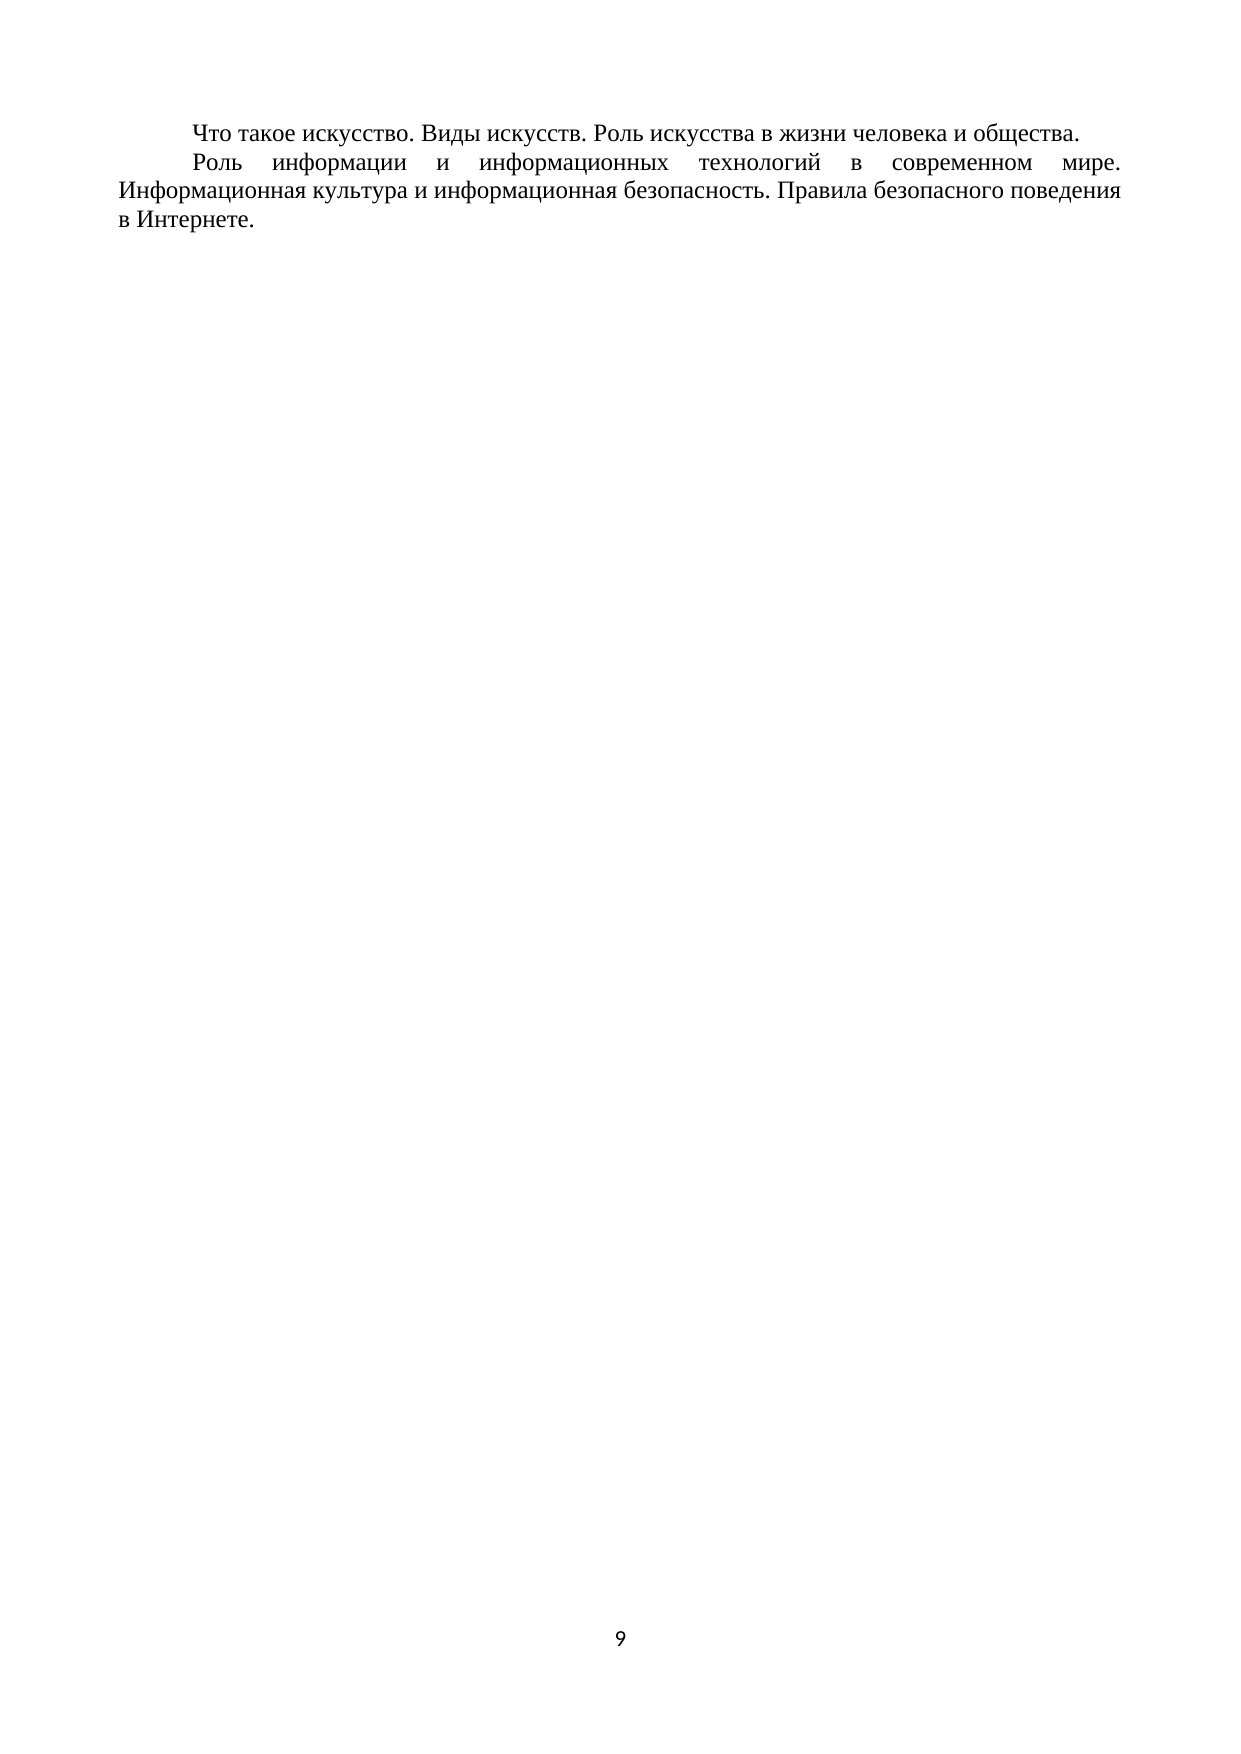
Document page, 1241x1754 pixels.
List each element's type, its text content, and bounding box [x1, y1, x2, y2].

text Роль информации и информационных технологий в современном мире. Информационная культура и информационная безопасность. Правила безопасного поведения в Интернете. [118, 147, 1122, 233]
text Что такое искусство. Виды искусств. Роль искусства в жизни человека и общества. [118, 118, 1122, 147]
